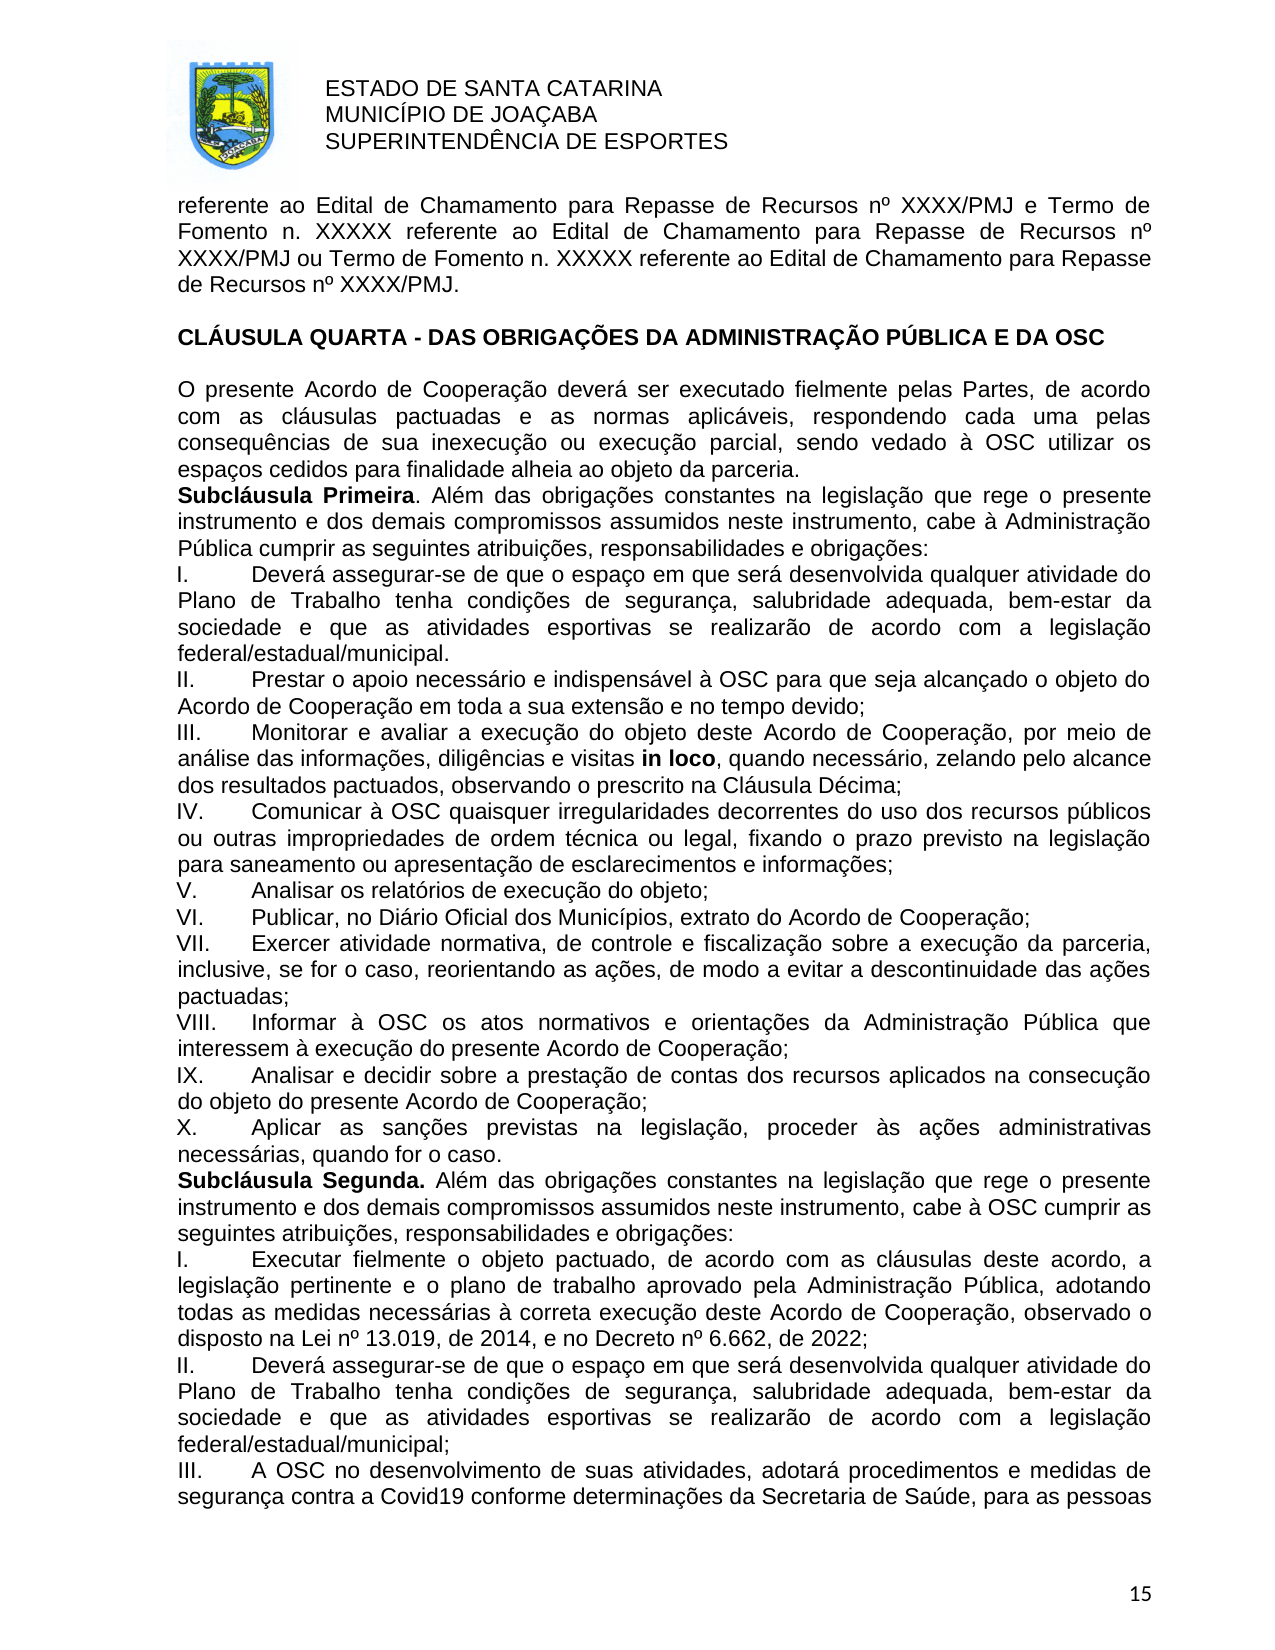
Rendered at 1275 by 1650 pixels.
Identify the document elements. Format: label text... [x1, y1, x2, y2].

list Analisar os relatórios de execução do objeto; [176, 877, 1152, 903]
list Executar fielmente o objeto pactuado, de acordo com as cláusulas deste acordo, a legislação pertinente e o plano de trabalho aprovado pela Administração Pública, adotando todas as medidas necessárias à correta execução deste Acordo de Cooperação, observado o disposto na Lei nº 13.019, de 2014, e no Decreto nº 6.662, de 2022; [176, 1246, 1152, 1352]
list Comunicar à OSC quaisquer irregularidades decorrentes do uso dos recursos públicos ou outras impropriedades de ordem técnica ou legal, fixando o prazo previsto na legislação para saneamento ou apresentação de esclarecimentos e informações; [176, 798, 1152, 877]
list Deverá assegurar-se de que o espaço em que será desenvolvida qualquer atividade do Plano de Trabalho tenha condições de segurança, salubridade adequada, bem-estar da sociedade e que as atividades esportivas se realizarão de acordo com a legislação federal/estadual/municipal; [176, 1352, 1152, 1457]
list Informar à OSC os atos normativos e orientações da Administração Pública que interessem à execução do presente Acordo de Cooperação; [176, 1009, 1152, 1062]
list Aplicar as sanções previstas na legislação, proceder às ações administrativas necessárias, quando for o caso. [176, 1114, 1152, 1167]
list Monitorar e avaliar a execução do objeto deste Acordo de Cooperação, por meio de análise das informações, diligências e visitas in loco, quando necessário, zelando pelo alcance dos resultados pactuados, observando o prescrito na Cláusula Décima; [176, 719, 1152, 798]
list Deverá assegurar-se de que o espaço em que será desenvolvida qualquer atividade do Plano de Trabalho tenha condições de segurança, salubridade adequada, bem-estar da sociedade e que as atividades esportivas se realizarão de acordo com a legislação federal/estadual/municipal. [176, 561, 1152, 666]
text CLÁUSULA QUARTA - DAS OBRIGAÇÕES DA ADMINISTRAÇÃO PÚBLICA E DA OSC [177, 324, 1152, 350]
list Analisar e decidir sobre a prestação de contas dos recursos aplicados na consecução do objeto do presente Acordo de Cooperação; [176, 1062, 1152, 1114]
picture [166, 40, 301, 191]
list Publicar, no Diário Oficial dos Municípios, extrato do Acordo de Cooperação; [176, 903, 1152, 930]
list Prestar o apoio necessário e indispensável à OSC para que seja alcançado o objeto do Acordo de Cooperação em toda a sua extensão e no tempo devido; [176, 666, 1152, 719]
text Subcláusula Primeira. Além das obrigações constantes na legislação que rege o presente instrumento e dos demais compromissos assumidos neste instrumento, cabe à Administração Pública cumprir as seguintes atribuições, responsabilidades e obrigações: [177, 482, 1152, 561]
text Subcláusula Segunda. Além das obrigações constantes na legislação que rege o presente instrumento e dos demais compromissos assumidos neste instrumento, cabe à OSC cumprir as seguintes atribuições, responsabilidades e obrigações: [177, 1167, 1152, 1246]
list Exercer atividade normativa, de controle e fiscalização sobre a execução da parceria, inclusive, se for o caso, reorientando as ações, de modo a evitar a descontinuidade das ações pactuadas; [176, 930, 1152, 1009]
text O presente Acordo de Cooperação deverá ser executado fielmente pelas Partes, de acordo com as cláusulas pactuadas e as normas aplicáveis, respondendo cada uma pelas consequências de sua inexecução ou execução parcial, sendo vedado à OSC utilizar os espaços cedidos para finalidade alheia ao objeto da parceria. [177, 376, 1152, 482]
